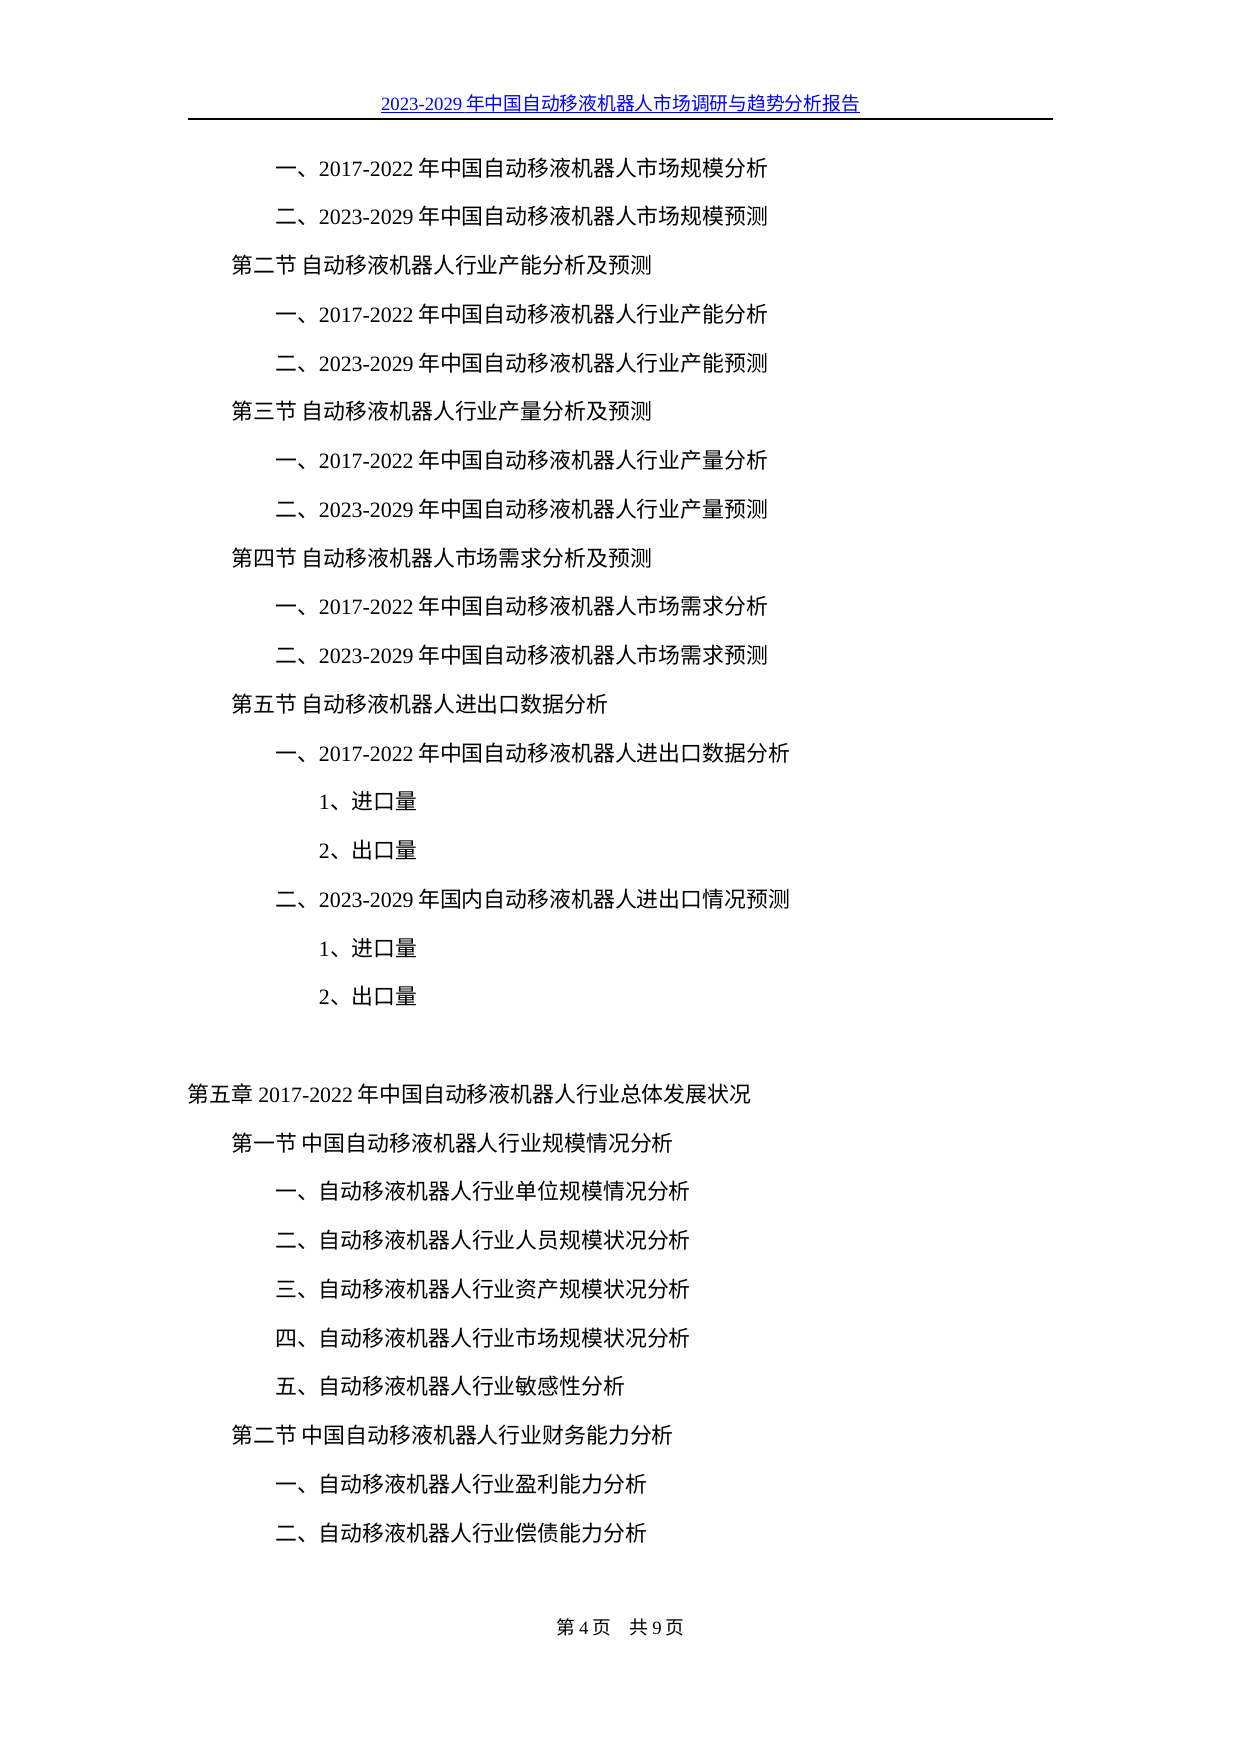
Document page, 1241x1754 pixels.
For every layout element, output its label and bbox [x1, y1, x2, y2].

text [187, 150, 1053, 1548]
